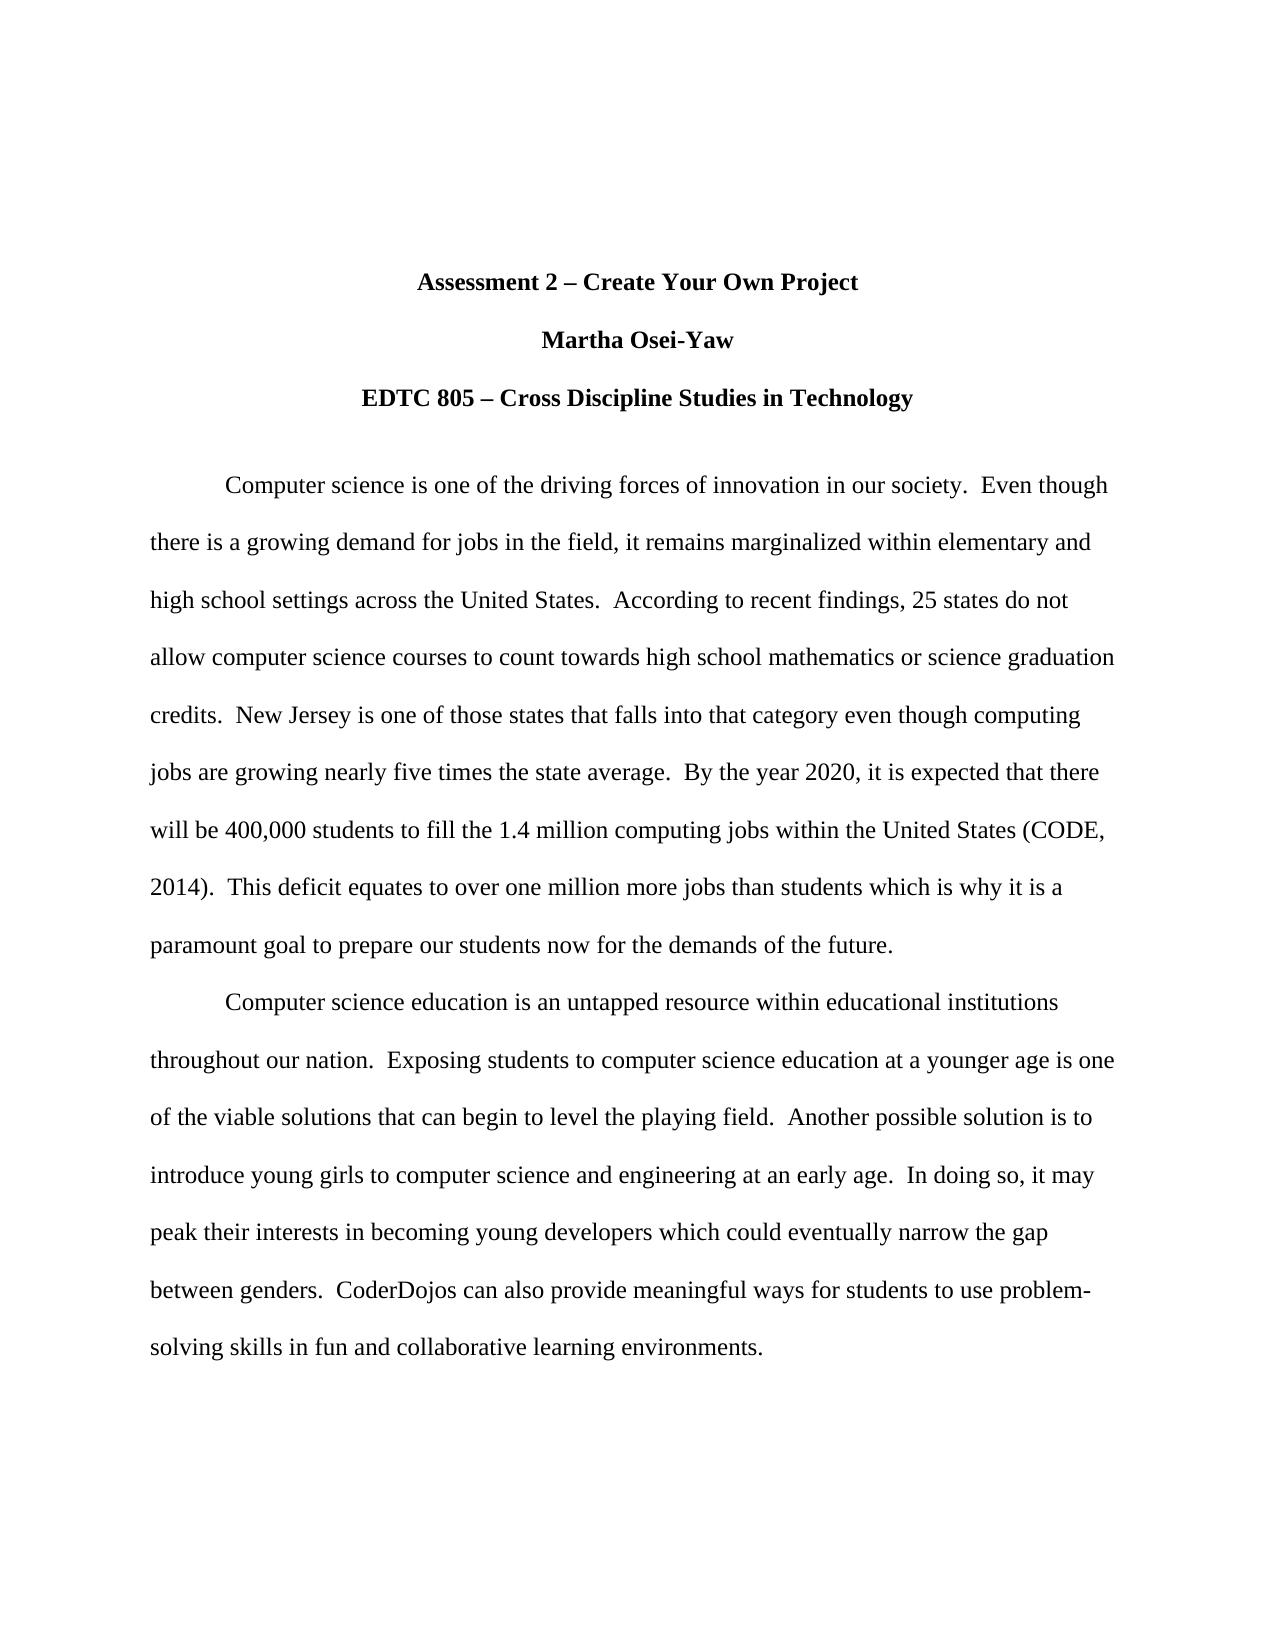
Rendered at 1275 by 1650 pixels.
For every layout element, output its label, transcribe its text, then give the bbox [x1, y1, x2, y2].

text Computer science is one of the driving forces of innovation in our society. Even though there is a growing demand for jobs in the field, it remains marginalized within elementary and high school settings across the United States. According to recent findings, 25 states do not allow computer science courses to count towards high school mathematics or science graduation credits. New Jersey is one of those states that falls into that category even though computing jobs are growing nearly five times the state average. By the year 2020, it is expected that there will be 400,000 students to fill the 1.4 million computing jobs within the United States (CODE, 2014). This deficit equates to over one million more jobs than students which is why it is a paramount goal to prepare our students now for the demands of the future. [150, 470, 1125, 958]
text EDTC 805 – Cross Discipline Studies in Technology [150, 383, 1125, 412]
text Martha Osei-Yaw [150, 325, 1125, 354]
text Computer science education is an untapped resource within educational institutions throughout our nation. Exposing students to computer science education at a younger age is one of the viable solutions that can begin to level the playing field. Another possible solution is to introduce young girls to computer science and engineering at an early age. In doing so, it may peak their interests in becoming young developers which could eventually narrow the gap between genders. CoderDojos can also provide meaningful ways for students to use problem-solving skills in fun and collaborative learning environments. [150, 987, 1125, 1361]
text Assessment 2 – Create Your Own Project [150, 267, 1125, 296]
